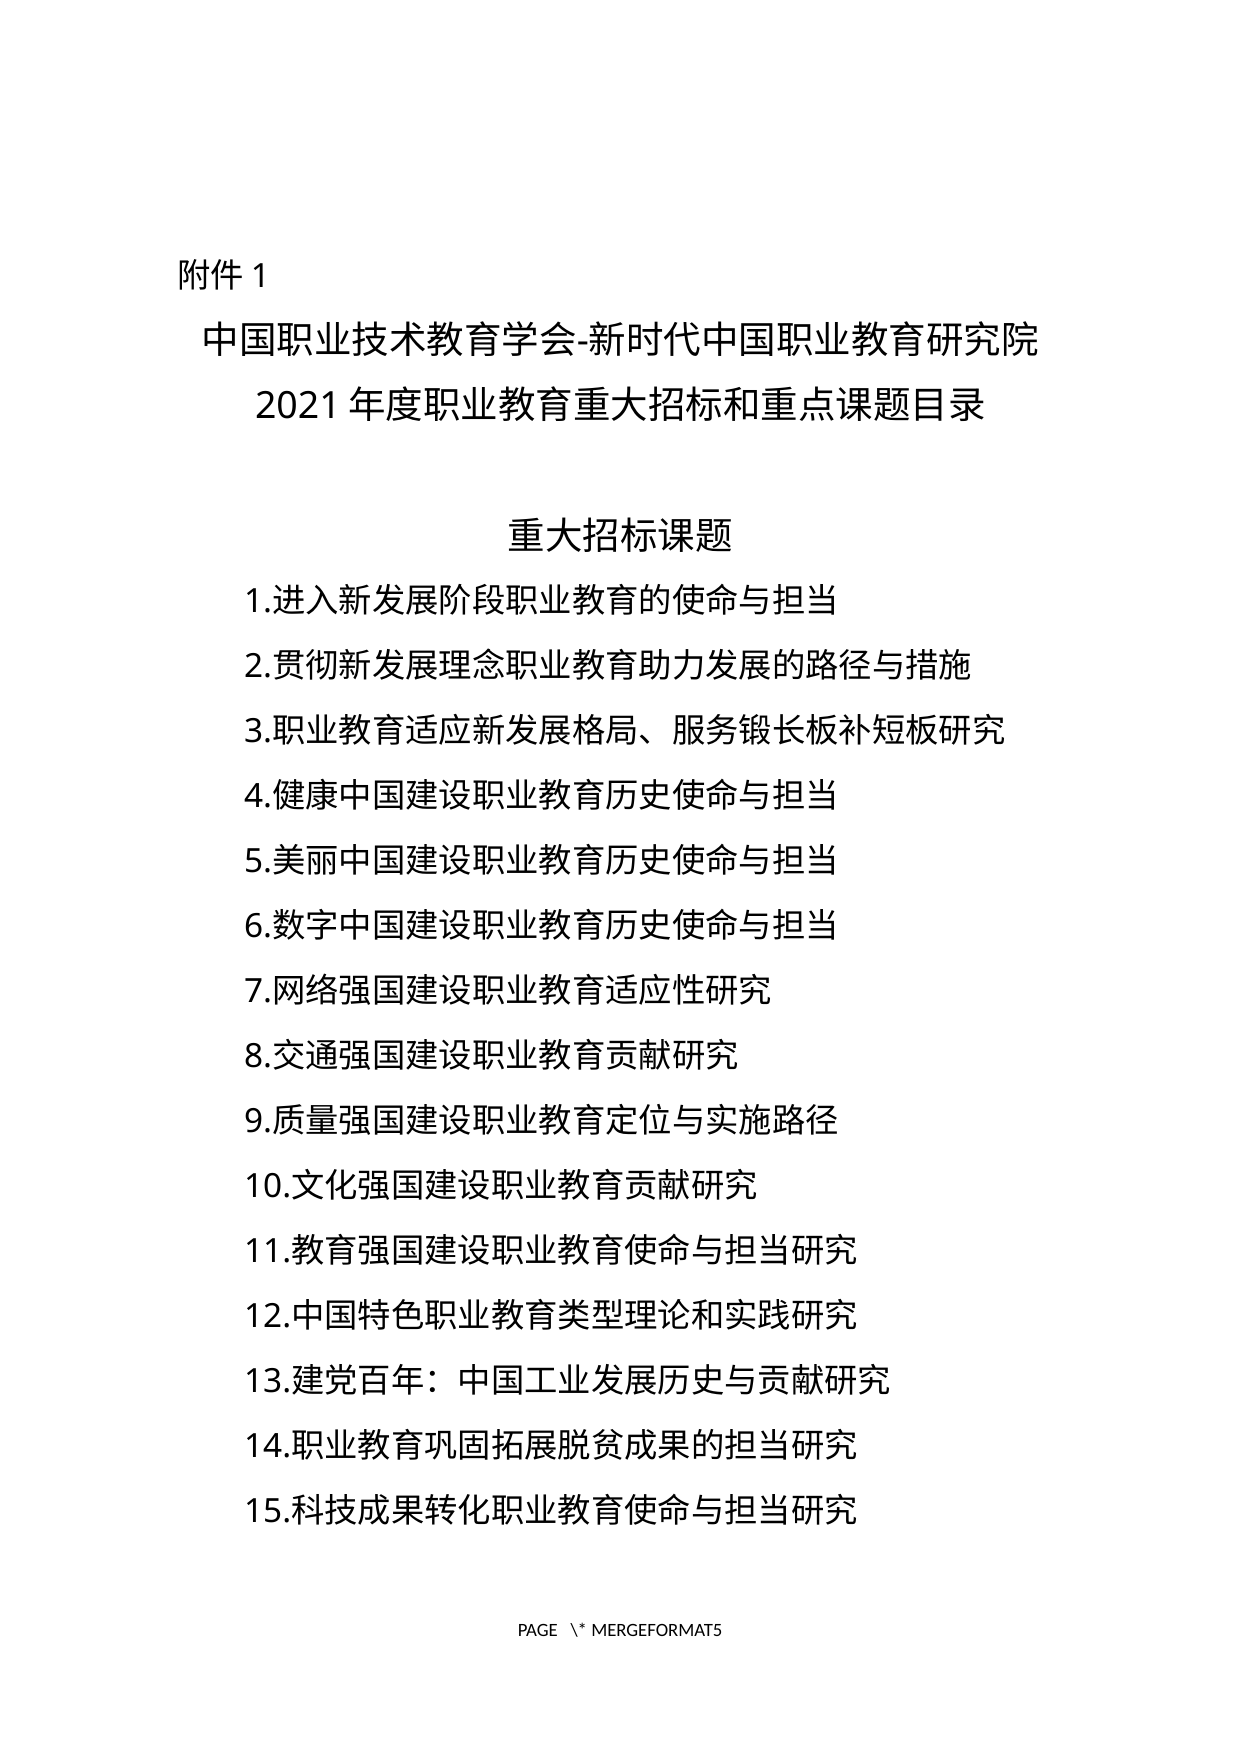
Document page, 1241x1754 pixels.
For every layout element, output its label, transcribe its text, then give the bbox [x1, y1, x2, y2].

list 13.建党百年：中国工业发展历史与贡献研究 [177, 1345, 1063, 1410]
list 6.数字中国建设职业教育历史使命与担当 [177, 890, 1063, 955]
list 14.职业教育巩固拓展脱贫成果的担当研究 [177, 1410, 1063, 1475]
list 1.进入新发展阶段职业教育的使命与担当 [177, 565, 1063, 630]
list 15.科技成果转化职业教育使命与担当研究 [177, 1475, 1063, 1540]
list 12.中国特色职业教育类型理论和实践研究 [177, 1280, 1063, 1345]
list 8.交通强国建设职业教育贡献研究 [177, 1020, 1063, 1085]
list 5.美丽中国建设职业教育历史使命与担当 [177, 825, 1063, 890]
text 中国职业技术教育学会-新时代中国职业教育研究院 [177, 305, 1063, 370]
list 11.教育强国建设职业教育使命与担当研究 [177, 1215, 1063, 1280]
text 重大招标课题 [177, 500, 1063, 565]
list 7.网络强国建设职业教育适应性研究 [177, 955, 1063, 1020]
list 4.健康中国建设职业教育历史使命与担当 [177, 760, 1063, 825]
list 10.文化强国建设职业教育贡献研究 [177, 1150, 1063, 1215]
text 2021年度职业教育重大招标和重点课题目录 [177, 370, 1063, 435]
list 2.贯彻新发展理念职业教育助力发展的路径与措施 [177, 630, 1063, 695]
list 3.职业教育适应新发展格局、服务锻长板补短板研究 [177, 695, 1063, 760]
text 附件1 [177, 240, 1063, 305]
list 9.质量强国建设职业教育定位与实施路径 [177, 1085, 1063, 1150]
